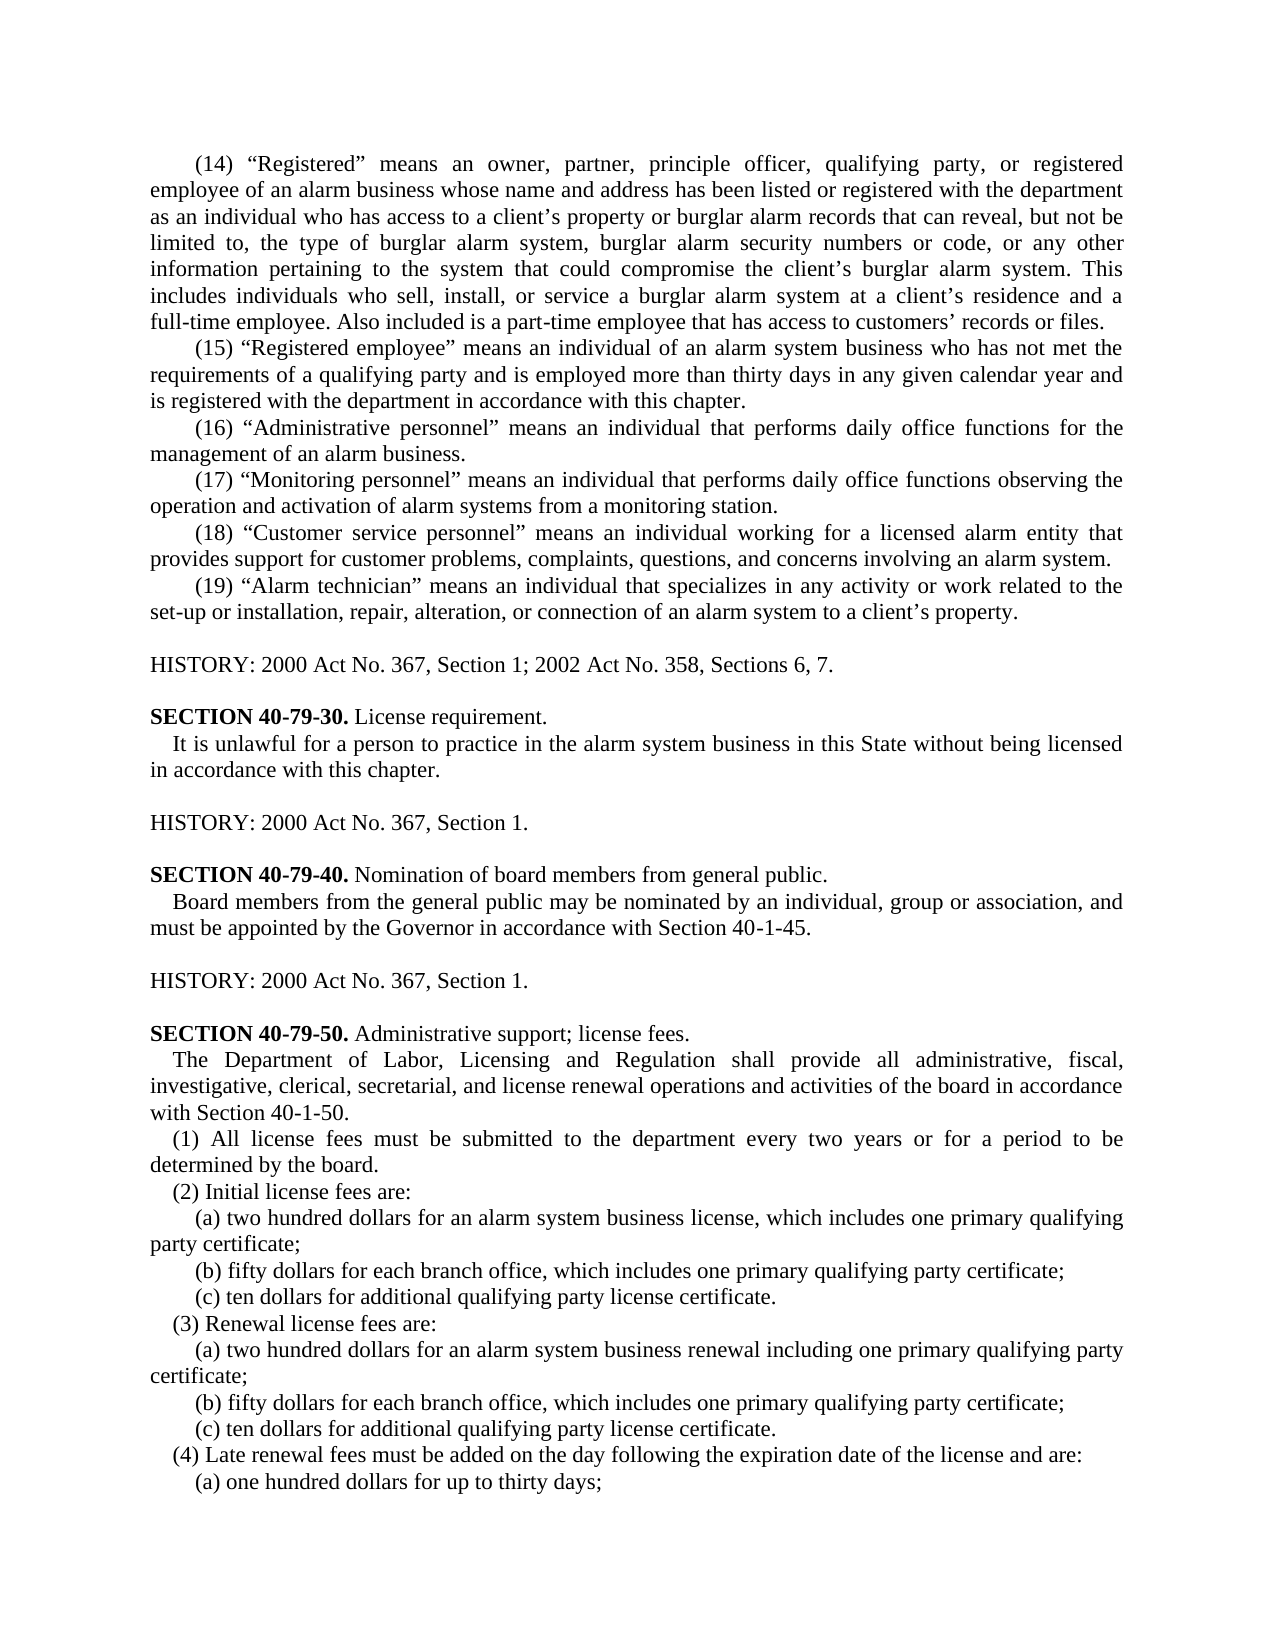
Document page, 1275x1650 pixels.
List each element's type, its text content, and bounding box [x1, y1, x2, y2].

text (14) “Registered” means an owner, partner, principle officer, qualifying party, or registered employee of an alarm business whose name and address has been listed or registered with the department as an individual who has access to a client’s property or burglar alarm records that can reveal, but not be limited to, the type of burglar alarm system, burglar alarm security numbers or code, or any other information pertaining to the system that could compromise the client’s burglar alarm system. This includes individuals who sell, install, or service a burglar alarm system at a client’s residence and a full-time employee. Also included is a part-time employee that has access to customers’ records or files. [150, 150, 1125, 334]
text The Department of Labor, Licensing and Regulation shall provide all administrative, fiscal, investigative, clerical, secretarial, and license renewal operations and activities of the board in accordance with Section 40-1-50. [150, 1046, 1125, 1125]
text (4) Late renewal fees must be added on the day following the expiration date of the license and are: [150, 1441, 1125, 1468]
text (2) Initial license fees are: [150, 1178, 1125, 1204]
text (c) ten dollars for additional qualifying party license certificate. [150, 1415, 1125, 1441]
text SECTION 40-79-50. Administrative support; license fees. [150, 1020, 1125, 1046]
text (a) two hundred dollars for an alarm system business license, which includes one primary qualifying party certificate; [150, 1204, 1125, 1257]
text (18) “Customer service personnel” means an individual working for a licensed alarm entity that provides support for customer problems, complaints, questions, and concerns involving an alarm system. [150, 519, 1125, 572]
text (a) one hundred dollars for up to thirty days; [150, 1468, 1125, 1494]
text SECTION 40-79-30. License requirement. [150, 703, 1125, 730]
text SECTION 40-79-40. Nomination of board members from general public. [150, 862, 1125, 888]
text (c) ten dollars for additional qualifying party license certificate. [150, 1283, 1125, 1309]
text (15) “Registered employee” means an individual of an alarm system business who has not met the requirements of a qualifying party and is employed more than thirty days in any given calendar year and is registered with the department in accordance with this chapter. [150, 334, 1125, 413]
text (16) “Administrative personnel” means an individual that performs daily office functions for the management of an alarm business. [150, 413, 1125, 466]
text (3) Renewal license fees are: [150, 1309, 1125, 1336]
text HISTORY: 2000 Act No. 367, Section 1. [150, 809, 1125, 835]
text It is unlawful for a person to practice in the alarm system business in this State without being licensed in accordance with this chapter. [150, 730, 1125, 782]
text (b) fifty dollars for each branch office, which includes one primary qualifying party certificate; [150, 1389, 1125, 1415]
text (1) All license fees must be submitted to the department every two years or for a period to be determined by the board. [150, 1125, 1125, 1178]
text Board members from the general public may be nominated by an individual, group or association, and must be appointed by the Governor in accordance with Section 40-1-45. [150, 888, 1125, 941]
text HISTORY: 2000 Act No. 367, Section 1; 2002 Act No. 358, Sections 6, 7. [150, 651, 1125, 677]
text (17) “Monitoring personnel” means an individual that performs daily office functions observing the operation and activation of alarm systems from a monitoring station. [150, 466, 1125, 519]
text (b) fifty dollars for each branch office, which includes one primary qualifying party certificate; [150, 1257, 1125, 1283]
text (a) two hundred dollars for an alarm system business renewal including one primary qualifying party certificate; [150, 1336, 1125, 1389]
text (19) “Alarm technician” means an individual that specializes in any activity or work related to the set-up or installation, repair, alteration, or connection of an alarm system to a client’s property. [150, 572, 1125, 624]
text HISTORY: 2000 Act No. 367, Section 1. [150, 967, 1125, 993]
